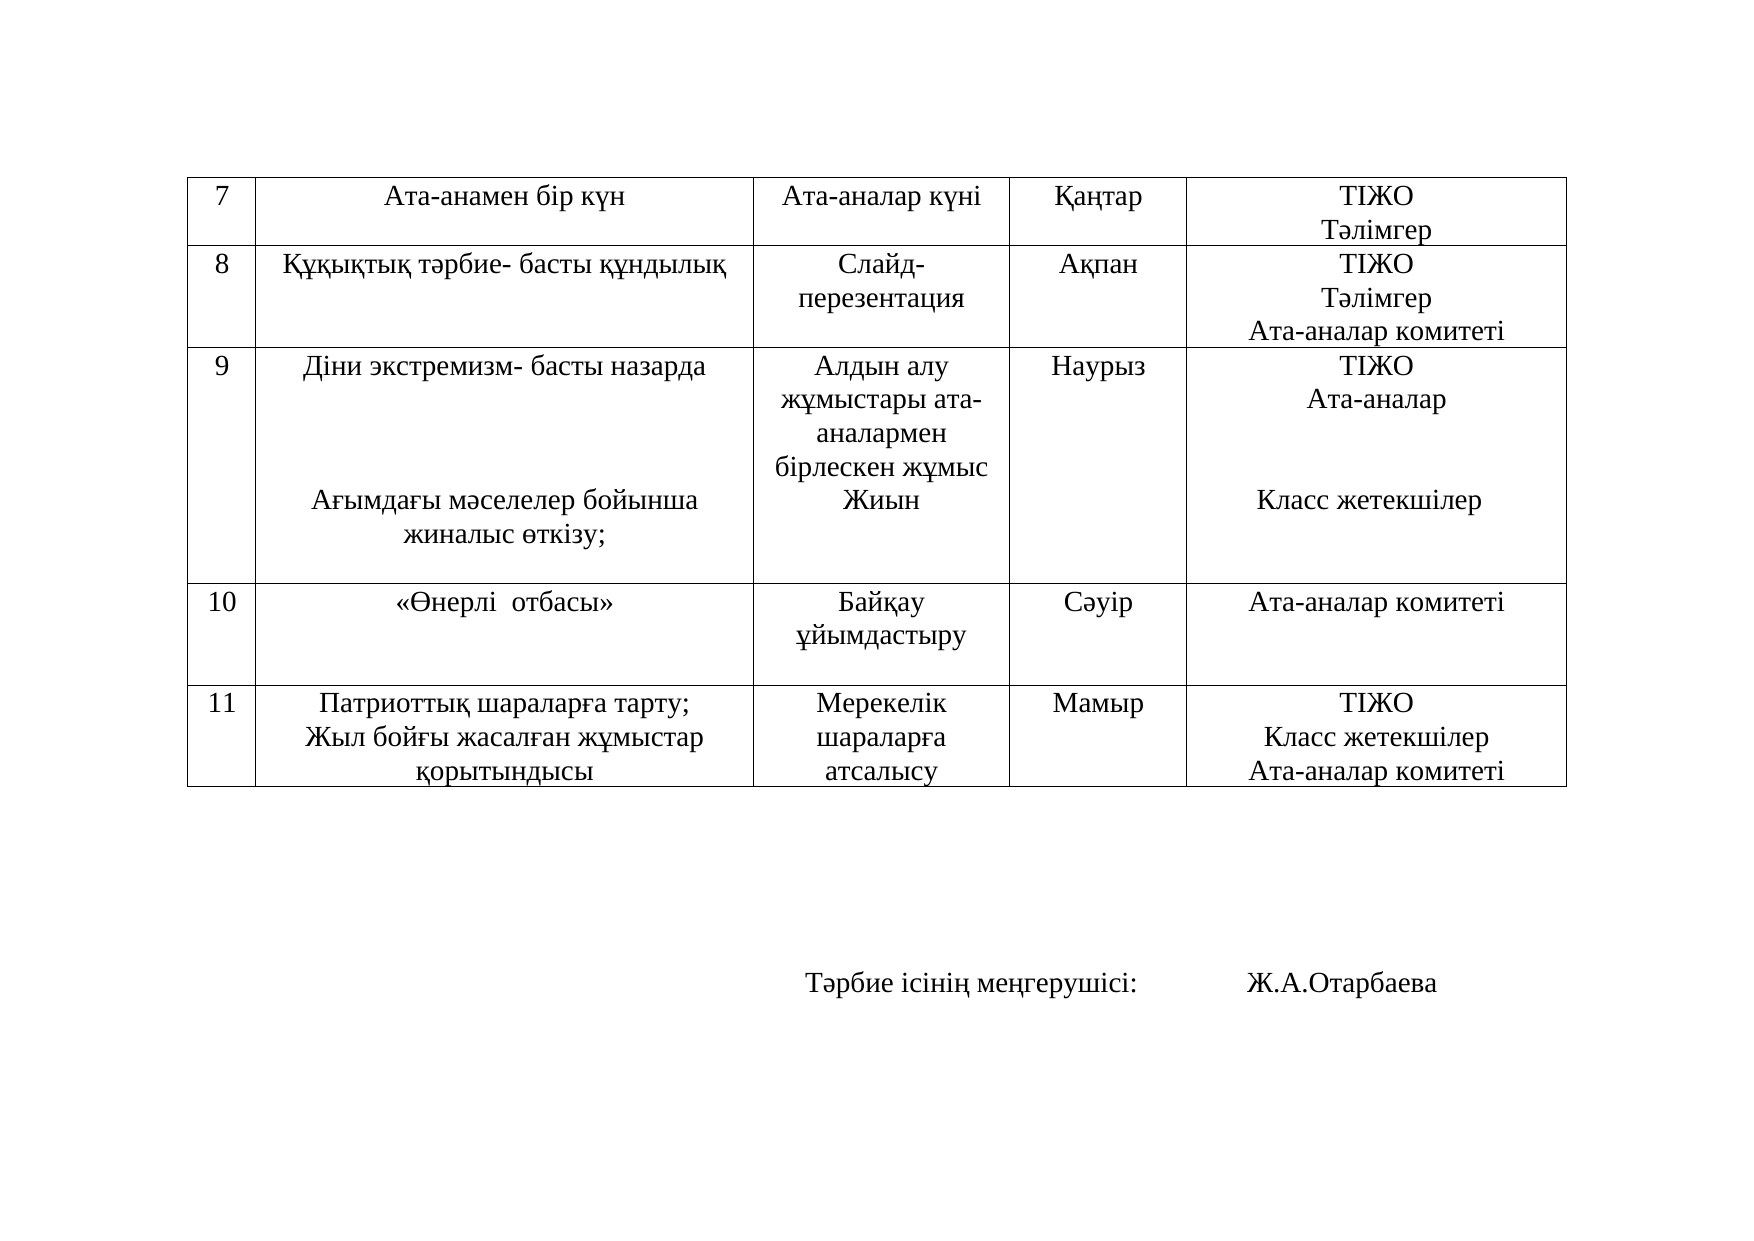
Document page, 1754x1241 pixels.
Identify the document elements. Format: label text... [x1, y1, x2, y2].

table_cell 7 [188, 178, 255, 245]
table_cell Ата-аналар күні [754, 178, 1009, 245]
table_cell Құқықтық тәрбие- басты құндылық [256, 246, 753, 347]
table_cell Патриоттық шараларға тарту; Жыл бойғы жасалған жұмыстар қорытындысы [256, 686, 753, 786]
table_cell Мерекелік шараларға атсалысу [754, 686, 1009, 786]
table_cell Сәуір [1010, 584, 1186, 684]
table_cell «Өнерлі отбасы» [256, 584, 753, 684]
table_cell 9 [188, 348, 255, 583]
text Тәрбие ісінің меңгерушісі: Ж.А.Отарбаева [118, 965, 1636, 999]
table_cell Наурыз [1010, 348, 1186, 583]
table_cell Ата-аналар комитеті [1187, 584, 1566, 684]
table_cell Алдын алу жұмыстары ата-аналармен бірлескен жұмыс Жиын [754, 348, 1009, 583]
table_cell Ата-анамен бір күн [256, 178, 753, 245]
table_cell ТІЖО Тәлімгер [1187, 178, 1566, 245]
table_cell ТІЖО Класс жетекшілер Ата-аналар комитеті [1187, 686, 1566, 786]
table_cell 10 [188, 584, 255, 684]
table_cell ТІЖО Ата-аналар Класс жетекшілер [1187, 348, 1566, 583]
table_cell Діни экстремизм- басты назарда Ағымдағы мәселелер бойынша жиналыс өткізу; [256, 348, 753, 583]
table_cell Байқау ұйымдастыру [754, 584, 1009, 684]
table_cell 11 [188, 686, 255, 786]
table_cell Ақпан [1010, 246, 1186, 347]
table_cell Қаңтар [1010, 178, 1186, 245]
table_cell Слайд-перезентация [754, 246, 1009, 347]
table_cell 8 [188, 246, 255, 347]
table_cell ТІЖО Тәлімгер Ата-аналар комитеті [1187, 246, 1566, 347]
table_cell Мамыр [1010, 686, 1186, 786]
